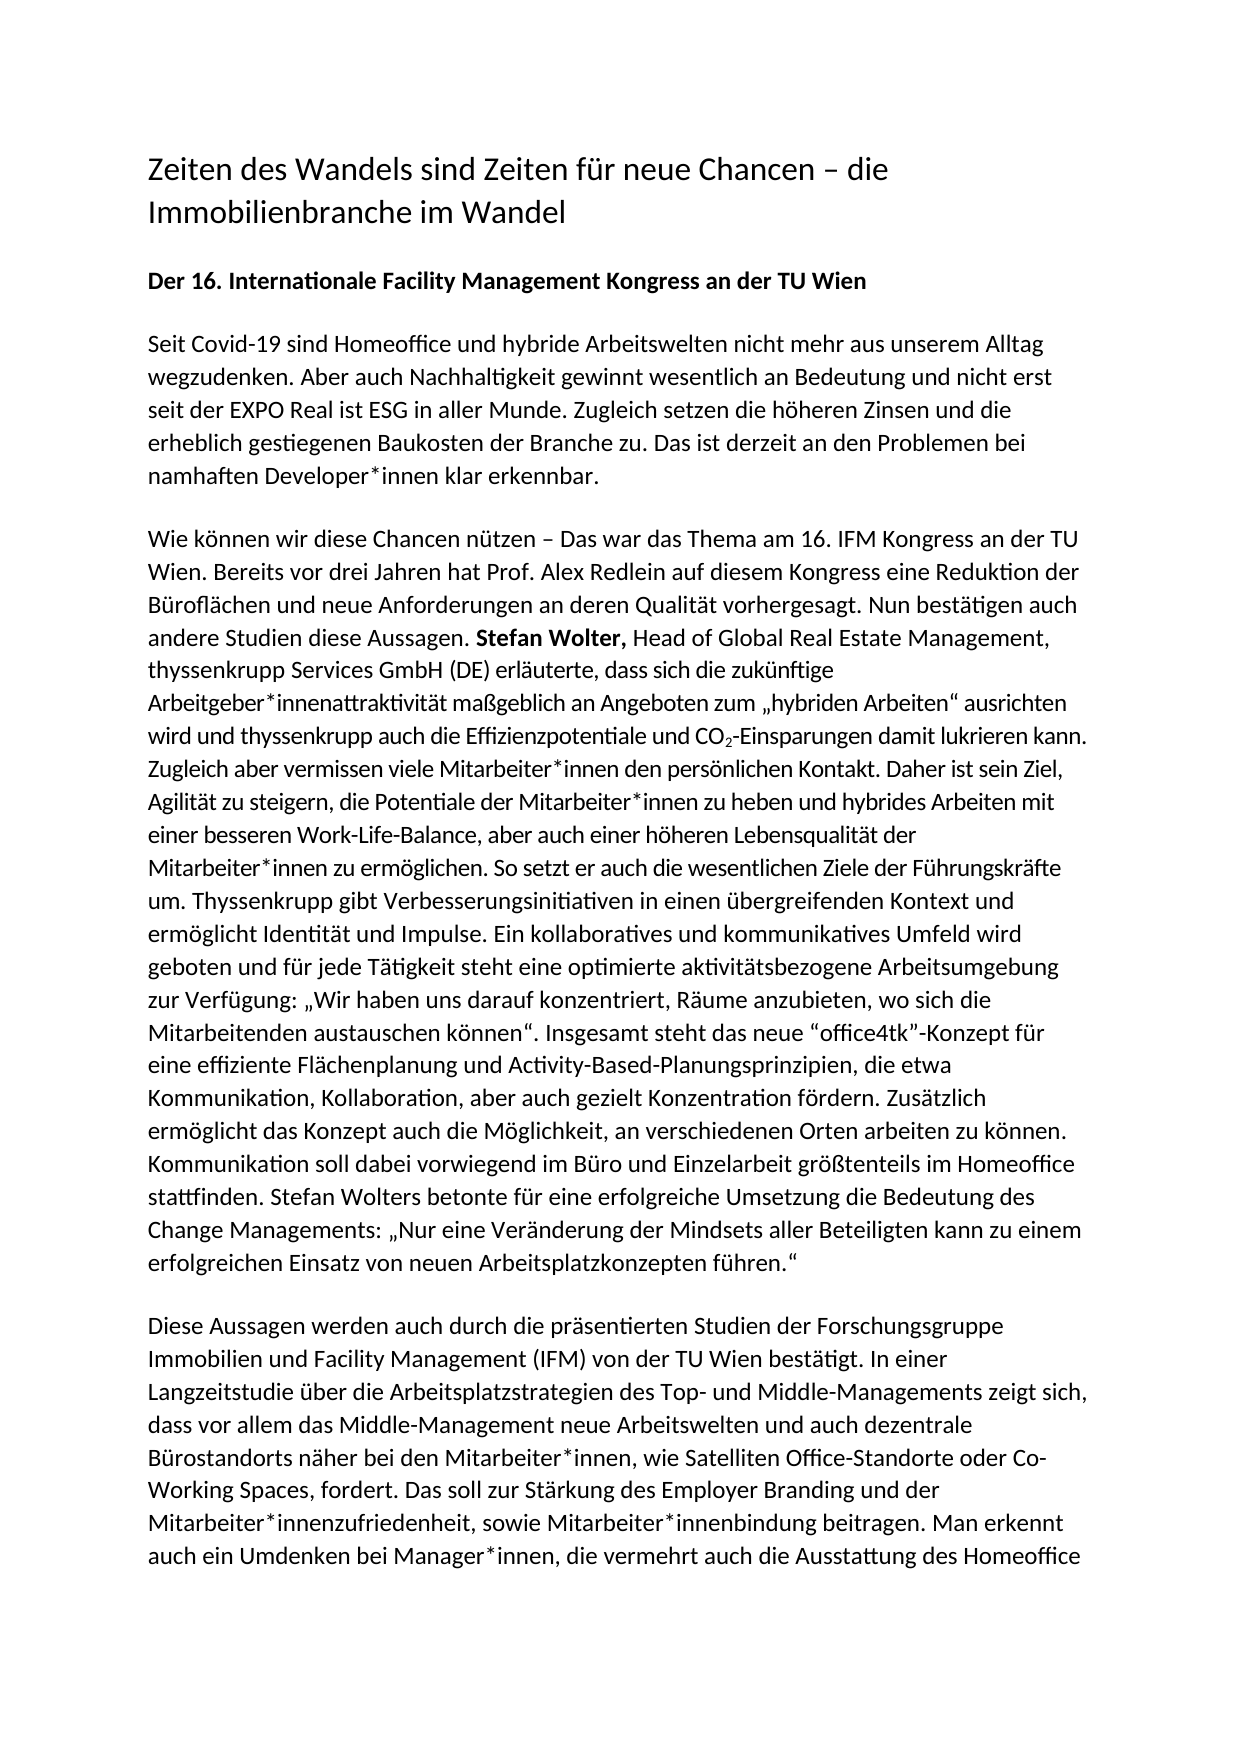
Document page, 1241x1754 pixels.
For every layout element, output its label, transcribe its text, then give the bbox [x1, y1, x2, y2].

text Seit Covid-19 sind Homeoffice und hybride Arbeitswelten nicht mehr aus unserem Alltag wegzudenken. Aber auch Nachhaltigkeit gewinnt wesentlich an Bedeutung und nicht erst seit der EXPO Real ist ESG in aller Munde. Zugleich setzen die höheren Zinsen und die erheblich gestiegenen Baukosten der Branche zu. Das ist derzeit an den Problemen bei namhaften Developer*innen klar erkennbar. [148, 328, 1093, 491]
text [148, 1310, 1093, 1571]
text Der 16. Internationale Facility Management Kongress an der TU Wien [148, 266, 1093, 296]
subtitle Zeiten des Wandels sind Zeiten für neue Chancen – die Immobilienbranche im Wandel [148, 148, 1093, 232]
text Wie können wir diese Chancen nützen – Das war das Thema am 16. IFM Kongress an der TU Wien. Bereits vor drei Jahren hat Prof. Alex Redlein auf diesem Kongress eine Reduktion der Büroflächen und neue Anforderungen an deren Qualität vorhergesagt. Nun bestätigen auch andere Studien diese Aussagen. Stefan Wolter, Head of Global Real Estate Management, thyssenkrupp Services GmbH (DE) erläuterte, dass sich die zukünftige Arbeitgeber*innenattraktivität maßgeblich an Angeboten zum „hybriden Arbeiten“ ausrichten wird und thyssenkrupp auch die Effizienzpotentiale und CO2-Einsparungen damit lukrieren kann. Zugleich aber vermissen viele Mitarbeiter*innen den persönlichen Kontakt. Daher ist sein Ziel, Agilität zu steigern, die Potentiale der Mitarbeiter*innen zu heben und hybrides Arbeiten mit einer besseren Work-Life-Balance, aber auch einer höheren Lebensqualität der Mitarbeiter*innen zu ermöglichen. So setzt er auch die wesentlichen Ziele der Führungskräfte um. Thyssenkrupp gibt Verbesserungsinitiativen in einen übergreifenden Kontext und ermöglicht Identität und Impulse. Ein kollaboratives und kommunikatives Umfeld wird geboten und für jede Tätigkeit steht eine optimierte aktivitätsbezogene Arbeitsumgebung zur Verfügung: „Wir haben uns darauf konzentriert, Räume anzubieten, wo sich die Mitarbeitenden austauschen können“. Insgesamt steht das neue “office4tk”-Konzept für eine effiziente Flächenplanung und Activity-Based-Planungsprinzipien, die etwa Kommunikation, Kollaboration, aber auch gezielt Konzentration fördern. Zusätzlich ermöglicht das Konzept auch die Möglichkeit, an verschiedenen Orten arbeiten zu können. Kommunikation soll dabei vorwiegend im Büro und Einzelarbeit größtenteils im Homeoffice stattfinden. Stefan Wolters betonte für eine erfolgreiche Umsetzung die Bedeutung des Change Managements: „Nur eine Veränderung der Mindsets aller Beteiligten kann zu einem erfolgreichen Einsatz von neuen Arbeitsplatzkonzepten führen.“ [148, 523, 1093, 1278]
